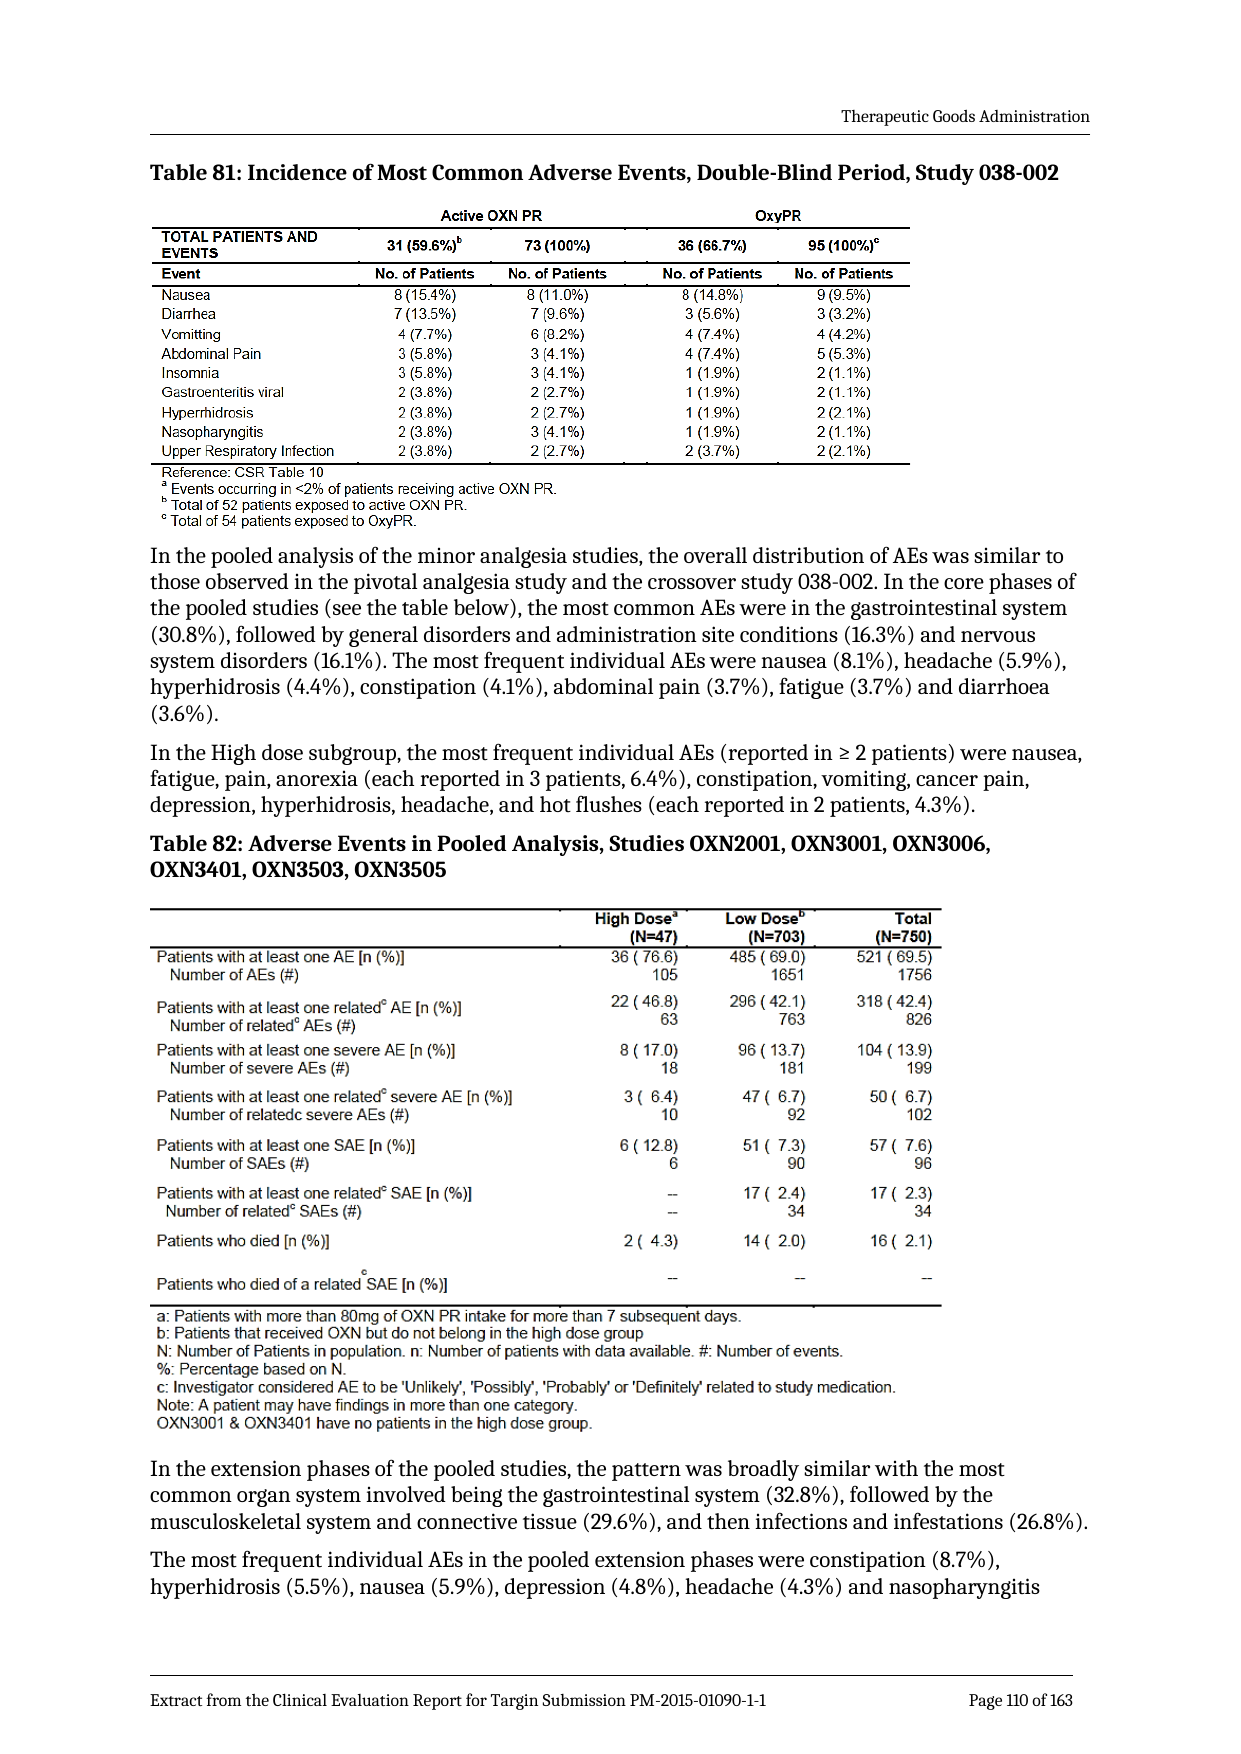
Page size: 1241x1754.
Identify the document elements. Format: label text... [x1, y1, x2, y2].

picture [150, 204, 911, 529]
title Table 82: Adverse Events in Pooled Analysis, Studies OXN2001, OXN3001, OXN3006, OXN3401, OXN3503, OXN3505 [150, 831, 1090, 884]
title Table 81: Incidence of Most Common Adverse Events, Double-Blind Period, Study 038-002 [150, 160, 1090, 186]
text In the pooled analysis of the minor analgesia studies, the overall distribution of AEs was similar to those observed in the pivotal analgesia study and the crossover study 038-002. In the core phases of the pooled studies (see the table below), the most common AEs were in the gastrointestinal system (30.8%), followed by general disorders and administration site conditions (16.3%) and nervous system disorders (16.1%). The most frequent individual AEs were nausea (8.1%), headache (5.9%), hyperhidrosis (4.4%), constipation (4.1%), abdominal pain (3.7%), fatigue (3.7%) and diarrhoea (3.6%). [150, 542, 1090, 727]
text In the extension phases of the pooled studies, the pattern was broadly similar with the most common organ system involved being the gastrointestinal system (32.8%), followed by the musculoskeletal system and connective tissue (29.6%), and then infections and infestations (26.8%). [150, 1456, 1090, 1535]
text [150, 1547, 1090, 1600]
picture [150, 902, 949, 1436]
text In the High dose subgroup, the most frequent individual AEs (reported in ≥ 2 patients) were nausea, fatigue, pain, anorexia (each reported in 3 patients, 6.4%), constipation, vomiting, cancer pain, depression, hyperhidrosis, headache, and hot flushes (each reported in 2 patients, 4.3%). [150, 739, 1090, 818]
